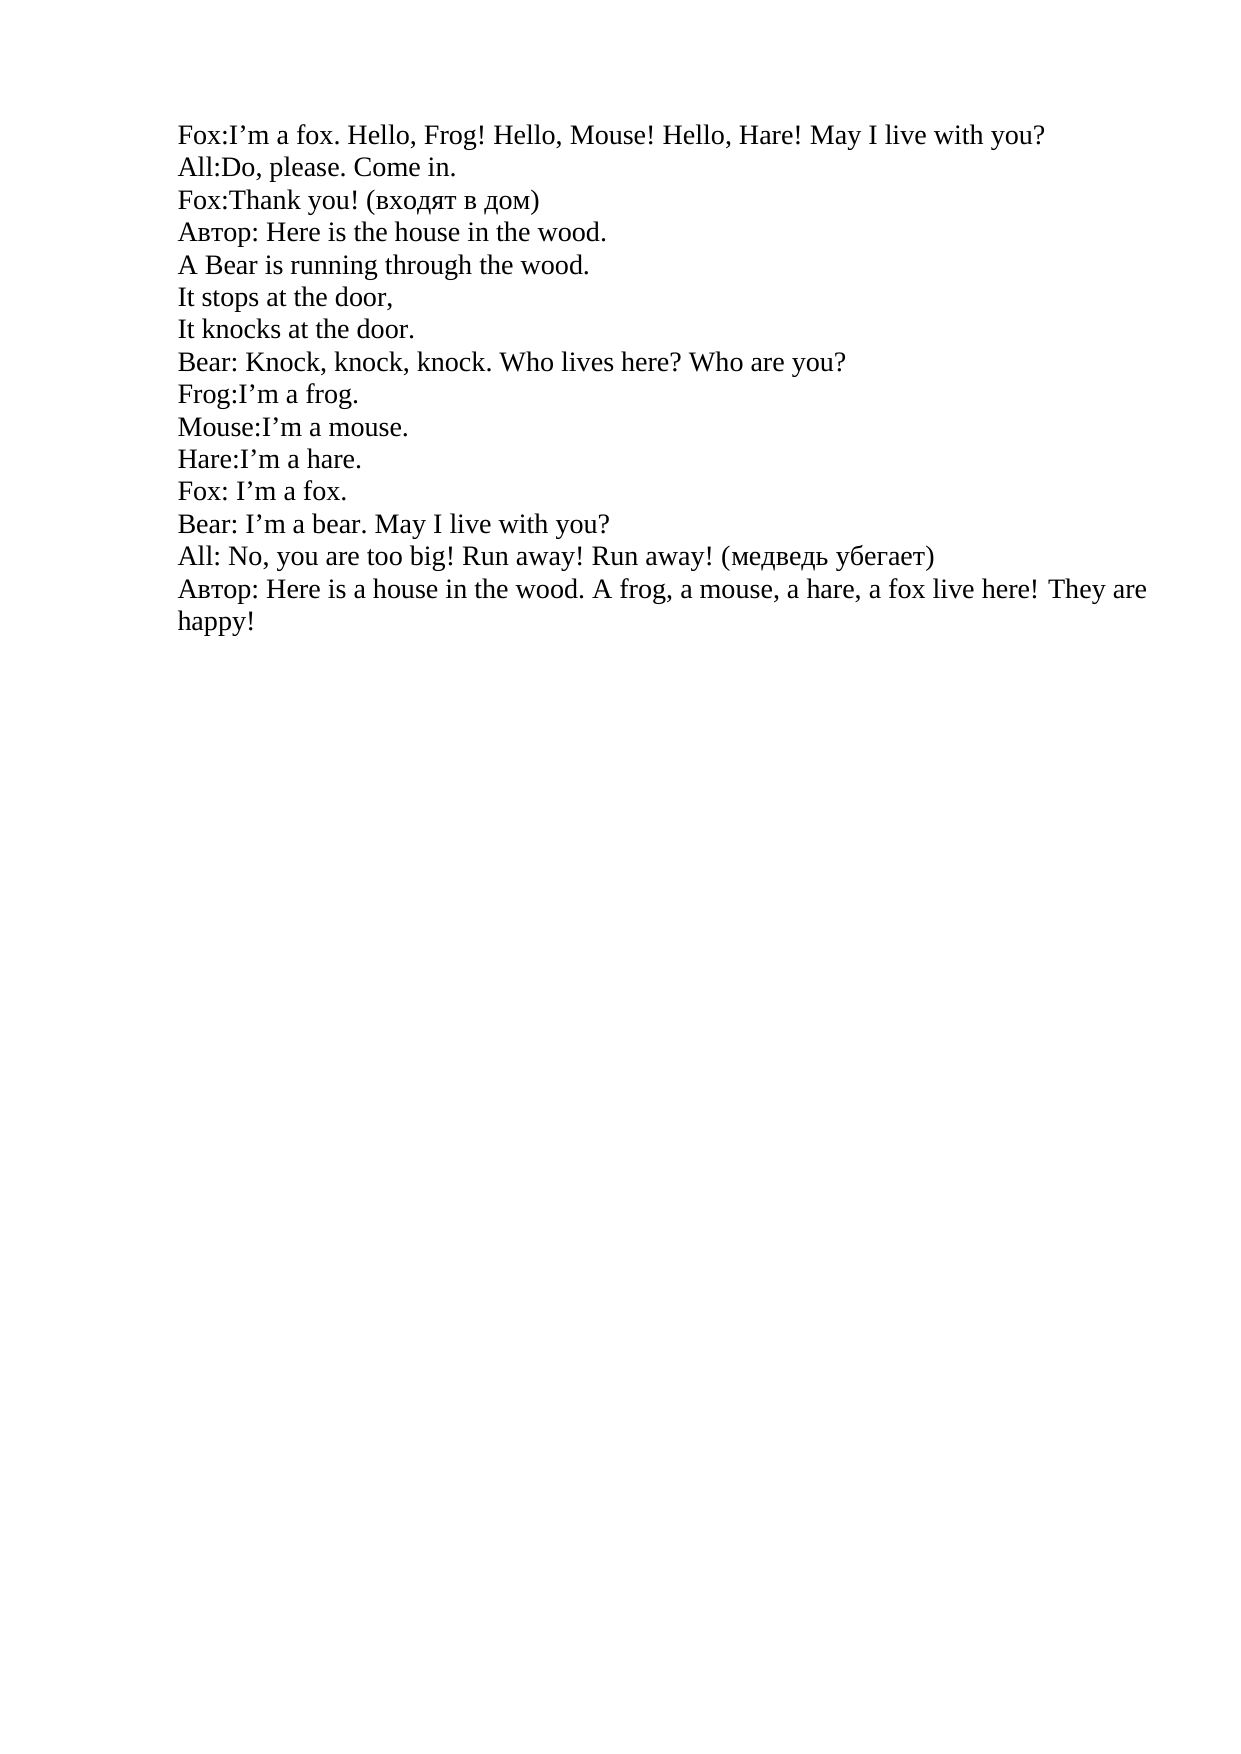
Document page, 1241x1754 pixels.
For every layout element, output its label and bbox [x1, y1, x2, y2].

text [177, 118, 1152, 636]
